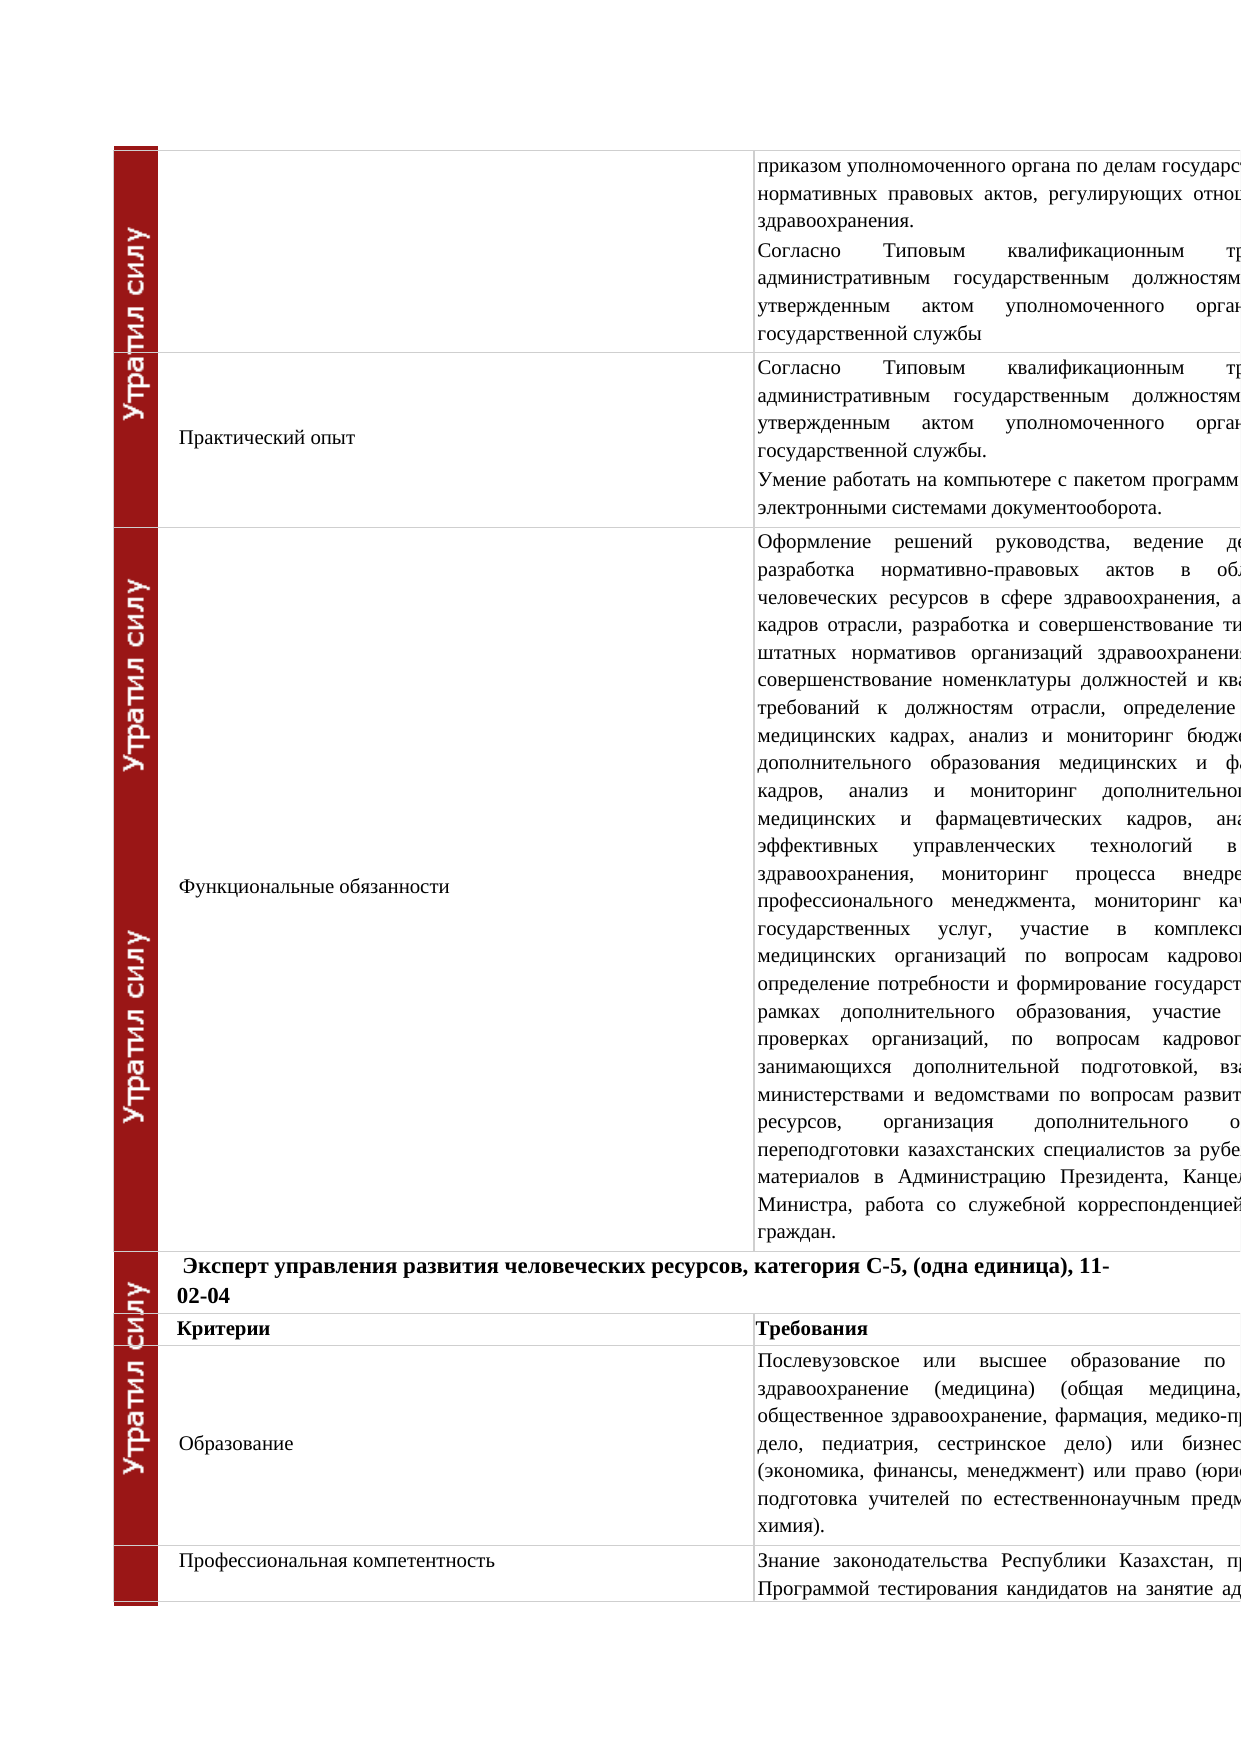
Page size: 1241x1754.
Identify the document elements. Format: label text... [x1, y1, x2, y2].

table_cell Практический опыт [114, 353, 753, 527]
table_cell Образование [114, 1346, 753, 1545]
table_cell Согласно Типовым квалификационным требованиям к административным государственным должностям корпуса "Б", утвержденным актом уполномоченного органа по делам государственной службы. Умение работать на компьютере с пакетом программ Microsoft Office, электронными системами документооборота. [755, 353, 1240, 527]
table_header Критерии [114, 1314, 753, 1345]
table_cell Оформление решений руководства, ведение делопроизводства, разработка нормативно-правовых актов в области развития человеческих ресурсов в сфере здравоохранения, анализ состояния кадров отрасли, разработка и совершенствование типовых штатов и штатных нормативов организаций здравоохранения, разработка и совершенствование номенклатуры должностей и квалификационных требований к должностям отрасли, определение потребности в медицинских кадрах, анализ и мониторинг бюджетных программ дополнительного образования медицинских и фармацевтических кадров, анализ и мониторинг дополнительного образования медицинских и фармацевтических кадров, анализ внедрения эффективных управленческих технологий в организациях здравоохранения, мониторинг процесса внедрения института профессионального менеджмента, мониторинг качества оказания государственных услуг, участие в комплексных проверках медицинских организаций по вопросам кадрового обеспечения, определение потребности и формирование государственного заказа в рамках дополнительного образования, участие в комплексных проверках организаций, по вопросам кадрового обеспечения, занимающихся дополнительной подготовкой, взаимодействие с министерствами и ведомствами по вопросам развития человеческих ресурсов, организация дополнительного образования и переподготовки казахстанских специалистов за рубежом, подготовка материалов в Администрацию Президента, Канцелярию Премьер-Министра, работа со служебной корреспонденцией и заявлениями граждан. [755, 528, 1240, 1251]
table_header Требования [755, 1314, 1240, 1345]
picture [114, 1602, 158, 1606]
text Эксперт управления развития человеческих ресурсов, категория С-5, (одна единица), 11-02-04 [112, 1252, 1128, 1309]
table_cell Профессиональная компетентность [114, 1546, 753, 1601]
table_cell Профессиональная компетентность [114, 151, 753, 352]
table_cell Функциональные обязанности [114, 528, 753, 1251]
picture [114, 146, 158, 150]
table_cell Послевузовское или высшее образование по специальностям здравоохранение (медицина) (общая медицина, стоматология, общественное здравоохранение, фармация, медико-профилактическое дело, педиатрия, сестринское дело) или бизнес и управление (экономика, финансы, менеджмент) или право (юриспруденция) или подготовка учителей по естественнонаучным предметам (биология, химия). [755, 1346, 1240, 1545]
picture [114, 1309, 158, 1313]
